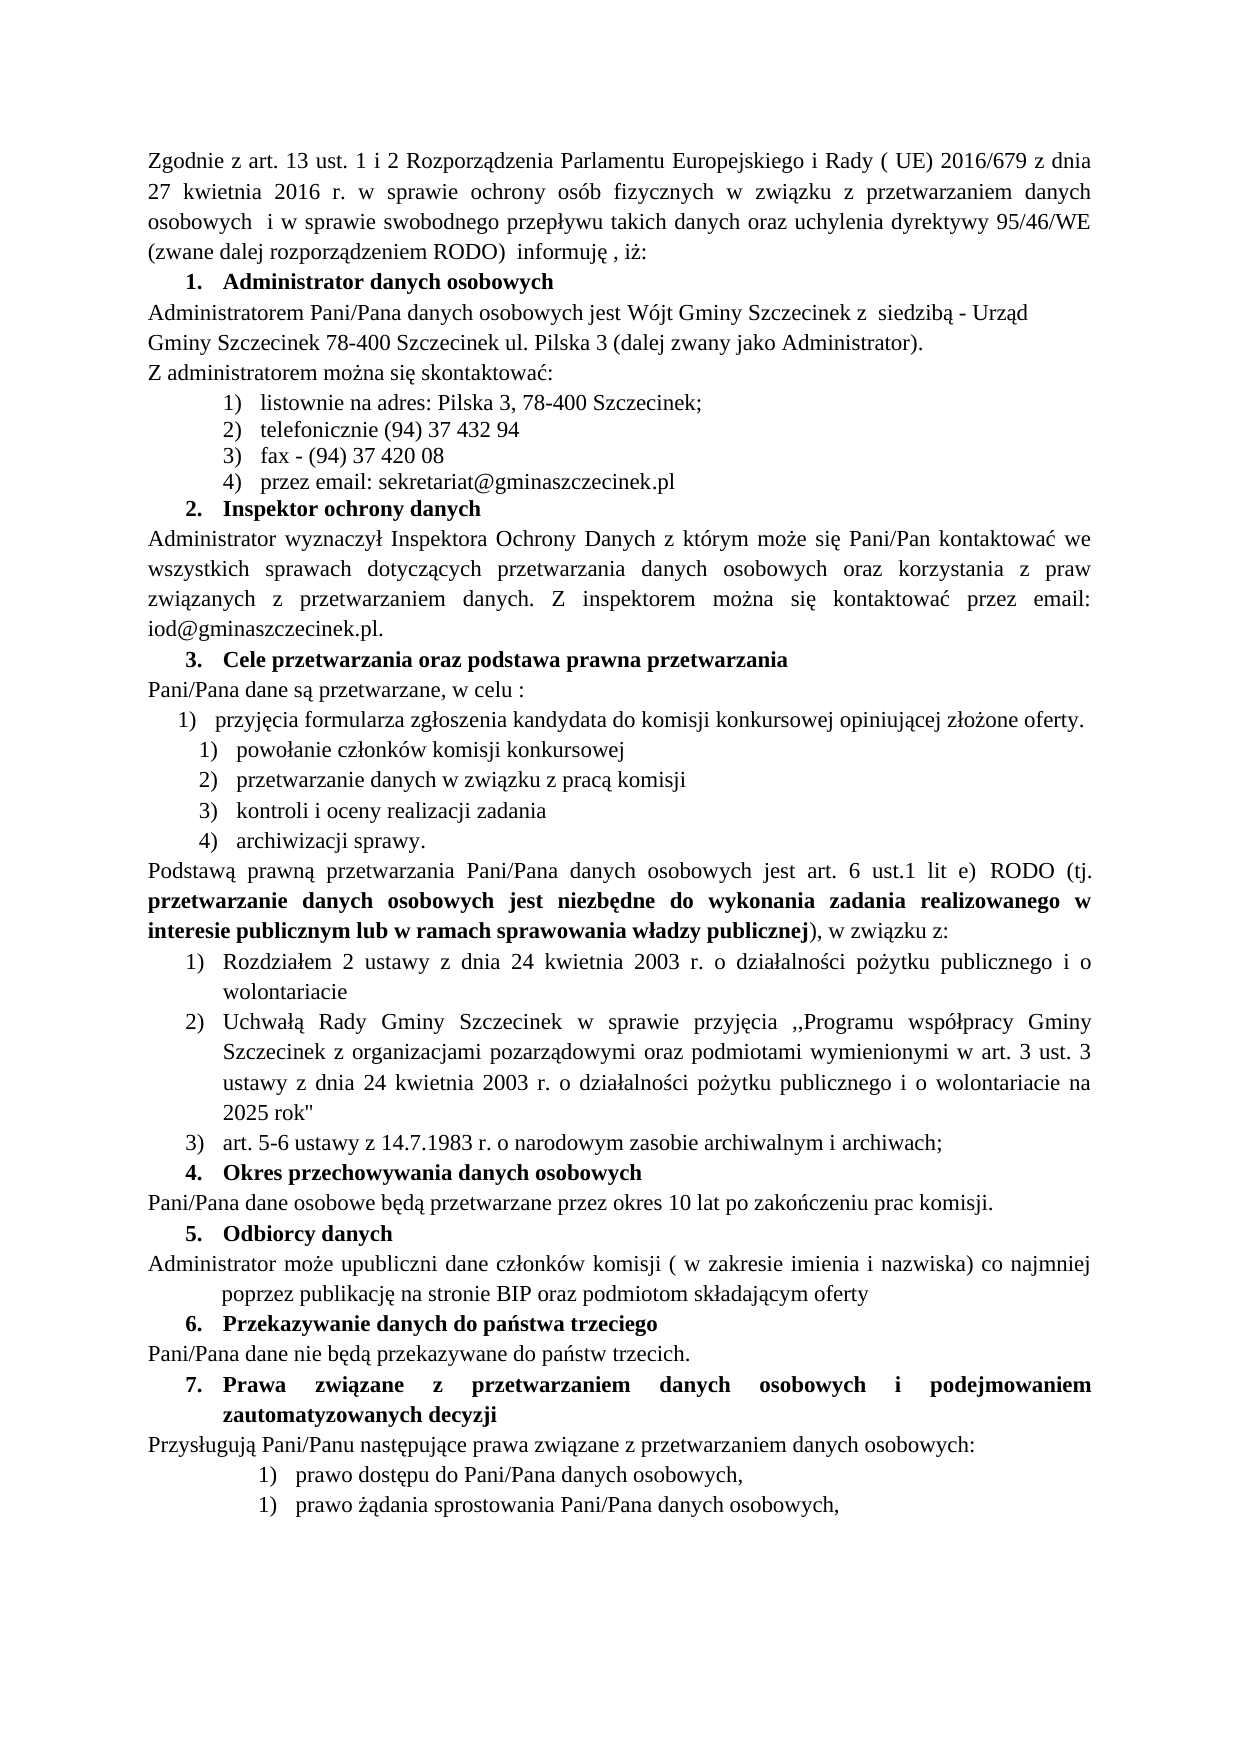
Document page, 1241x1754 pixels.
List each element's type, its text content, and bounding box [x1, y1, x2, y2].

text Zgodnie z art. 13 ust. 1 i 2 Rozporządzenia Parlamentu Europejskiego i Rady ( UE) 2016/679 z dnia 27 kwietnia 2016 r. w sprawie ochrony osób fizycznych w związku z przetwarzaniem danych osobowych i w sprawie swobodnego przepływu takich danych oraz uchylenia dyrektywy 95/46/WE (zwane dalej rozporządzeniem RODO) informuję , iż: [148, 148, 1093, 264]
list archiwizacji sprawy. [199, 827, 1093, 853]
list Rozdziałem 2 ustawy z dnia 24 kwietnia 2003 r. o działalności pożytku publicznego i o wolontariacie [185, 948, 1093, 1004]
list Inspektor ochrony danych [185, 495, 1093, 521]
list Prawa związane z przetwarzaniem danych osobowych i podejmowaniem zautomatyzowanych decyzji [185, 1371, 1093, 1427]
list przez email: sekretariat@gminaszczecinek.pl [223, 468, 1093, 495]
list art. 5-6 ustawy z 14.7.1983 r. o narodowym zasobie archiwalnym i archiwach; [185, 1129, 1093, 1155]
list Okres przechowywania danych osobowych [185, 1159, 1093, 1186]
text Pani/Pana dane nie będą przekazywane do państw trzecich. [148, 1341, 1093, 1367]
list telefonicznie (94) 37 432 94 [223, 416, 1093, 442]
list listownie na adres: Pilska 3, 78-400 Szczecinek; [223, 389, 1093, 416]
list Cele przetwarzania oraz podstawa prawna przetwarzania [185, 646, 1093, 672]
text Administrator może upubliczni dane członków komisji ( w zakresie imienia i nazwiska) co najmniej poprzez publikację na stronie BIP oraz podmiotom składającym oferty [148, 1250, 1093, 1306]
text Administrator wyznaczył Inspektora Ochrony Danych z którym może się Pani/Pan kontaktować we wszystkich sprawach dotyczących przetwarzania danych osobowych oraz korzystania z praw związanych z przetwarzaniem danych. Z inspektorem można się kontaktować przez email: iod@gminaszczecinek.pl. [148, 525, 1093, 642]
list Administrator danych osobowych [185, 268, 1093, 295]
text Pani/Pana dane są przetwarzane, w celu : [148, 676, 1093, 702]
text Podstawą prawną przetwarzania Pani/Pana danych osobowych jest art. 6 ust.1 lit e) RODO (tj. przetwarzanie danych osobowych jest niezbędne do wykonania zadania realizowanego w interesie publicznym lub w ramach sprawowania władzy publicznej), w związku z: [148, 857, 1093, 944]
list przetwarzanie danych w związku z pracą komisji [199, 767, 1093, 793]
list kontroli i oceny realizacji zadania [199, 797, 1093, 823]
text Z administratorem można się skontaktować: [148, 359, 1093, 385]
text Administratorem Pani/Pana danych osobowych jest Wójt Gminy Szczecinek z siedzibą - Urząd Gminy Szczecinek 78-400 Szczecinek ul. Pilska 3 (dalej zwany jako Administrator). [148, 299, 1093, 355]
list przyjęcia formularza zgłoszenia kandydata do komisji konkursowej opiniującej złożone oferty. [177, 706, 1093, 732]
list powołanie członków komisji konkursowej [199, 736, 1093, 763]
list prawo żądania sprostowania Pani/Pana danych osobowych, [258, 1492, 1093, 1518]
list Przekazywanie danych do państwa trzeciego [185, 1310, 1093, 1337]
list Odbiorcy danych [185, 1220, 1093, 1246]
text Przysługują Pani/Panu następujące prawa związane z przetwarzaniem danych osobowych: [148, 1431, 1093, 1457]
list fax - (94) 37 420 08 [223, 442, 1093, 468]
list prawo dostępu do Pani/Pana danych osobowych, [258, 1461, 1093, 1488]
list Uchwałą Rady Gminy Szczecinek w sprawie przyjęcia ,,Programu współpracy Gminy Szczecinek z organizacjami pozarządowymi oraz podmiotami wymienionymi w art. 3 ust. 3 ustawy z dnia 24 kwietnia 2003 r. o działalności pożytku publicznego i o wolontariacie na 2025 rok'' [185, 1008, 1093, 1125]
text Pani/Pana dane osobowe będą przetwarzane przez okres 10 lat po zakończeniu prac komisji. [148, 1189, 1093, 1216]
